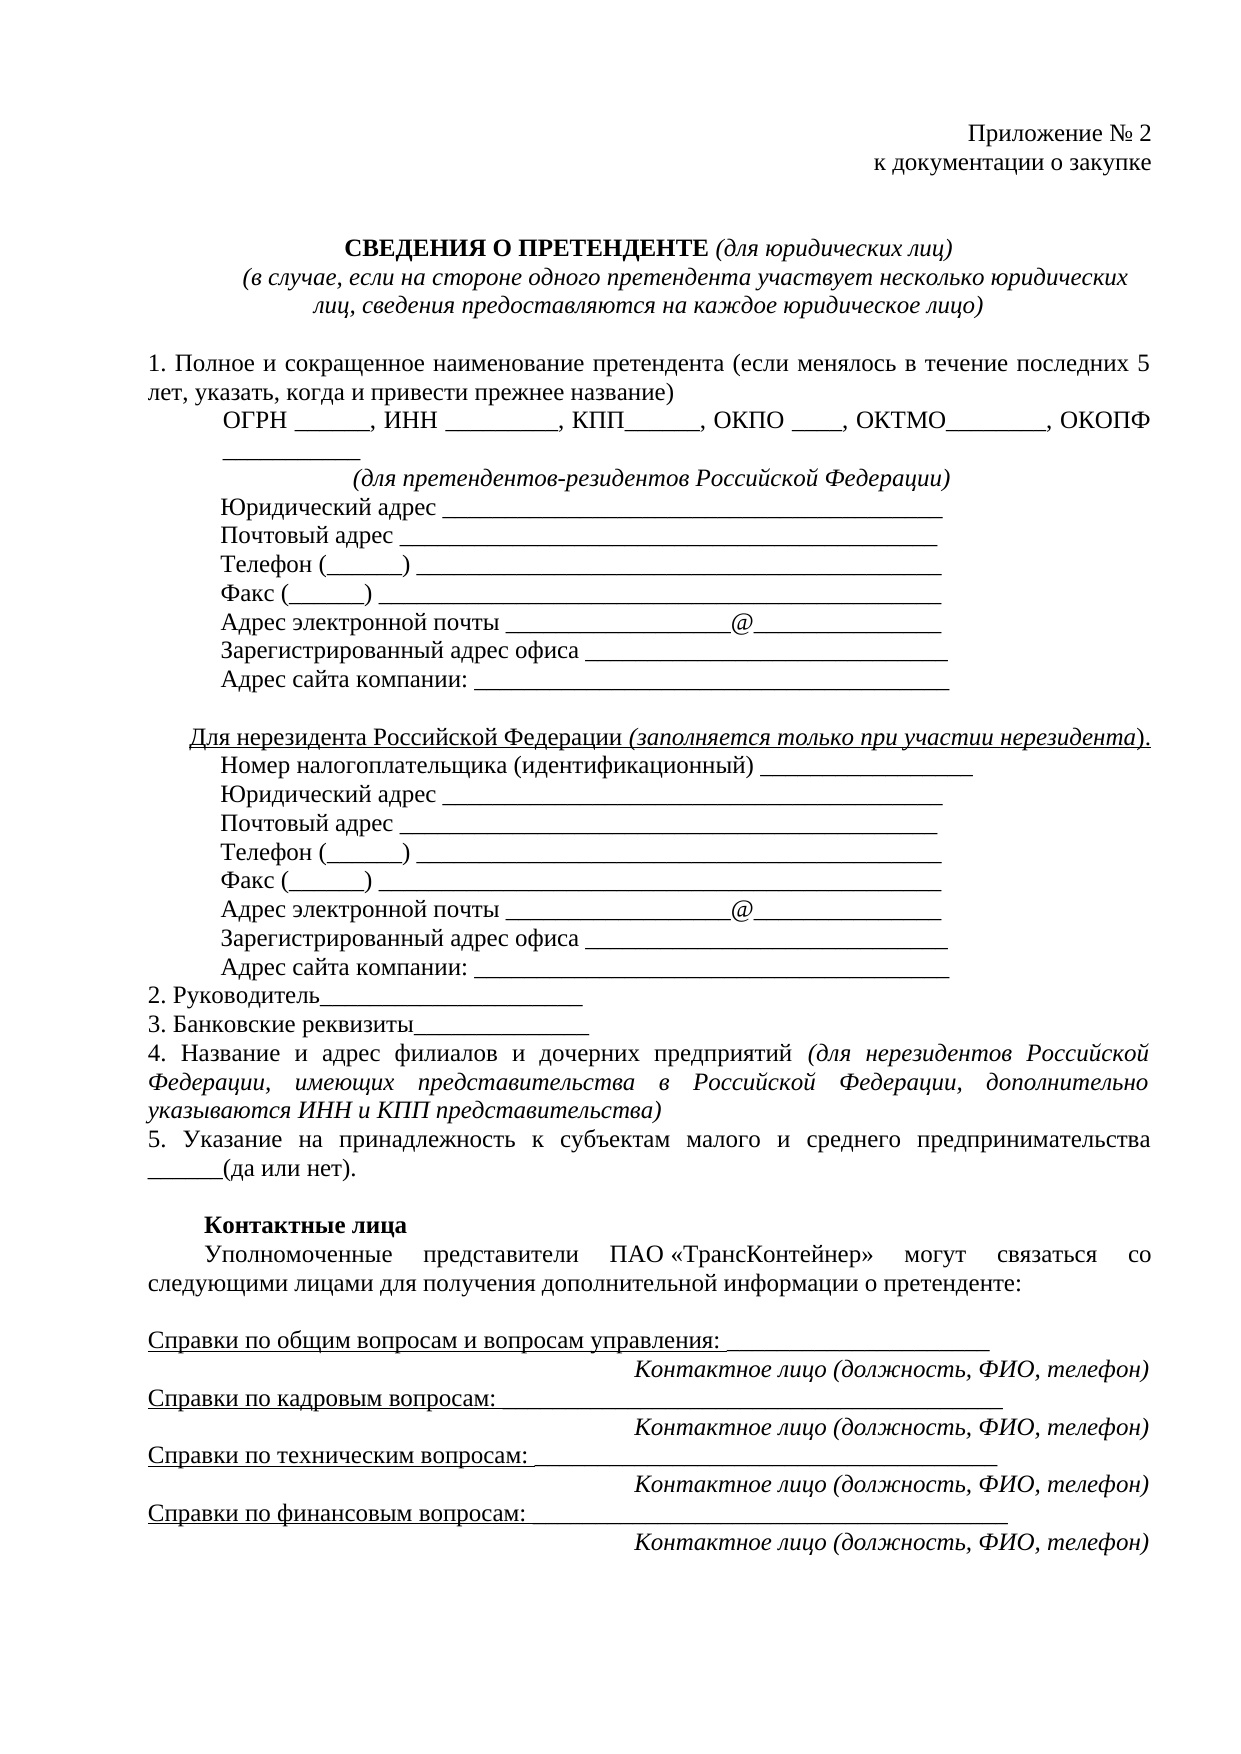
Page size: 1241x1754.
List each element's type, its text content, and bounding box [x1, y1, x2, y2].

text Контактные лица [148, 1211, 1152, 1239]
text Приложение № 2 [148, 118, 1152, 147]
text Справки по техническим вопросам: _____________________________________ [148, 1441, 1152, 1469]
text СВЕДЕНИЯ О ПРЕТЕНДЕНТЕ (для юридических лиц) [148, 233, 1152, 262]
text 5. Указание на принадлежность к субъектам малого и среднего предпринимательства ______(да или нет). [148, 1124, 1152, 1182]
text Адрес сайта компании: ______________________________________ [148, 664, 1152, 693]
text Факс (______) _____________________________________________ [148, 866, 1152, 894]
text Справки по финансовым вопросам: ______________________________________ [148, 1498, 1152, 1527]
text 1. Полное и сокращенное наименование претендента (если менялось в течение последних 5 лет, указать, когда и привести прежнее название) [148, 348, 1152, 406]
text Адрес сайта компании: ______________________________________ [148, 952, 1152, 981]
text Юридический адрес ________________________________________ [148, 492, 1152, 521]
text Почтовый адрес ___________________________________________ [148, 808, 1152, 837]
text Факс (______) _____________________________________________ [148, 578, 1152, 607]
text Почтовый адрес ___________________________________________ [148, 521, 1152, 549]
text 3. Банковские реквизиты______________ [148, 1009, 1152, 1038]
text Справки по общим вопросам и вопросам управления: _____________________ [148, 1326, 1152, 1354]
text Уполномоченные представители ПАО «ТрансКонтейнер» могут связаться со следующими лицами для получения дополнительной информации о претенденте: [148, 1239, 1152, 1297]
text (в случае, если на стороне одного претендента участвует несколько юридических лиц, сведения предоставляются на каждое юридическое лицо) [148, 262, 1152, 319]
text Контактное лицо (должность, ФИО, телефон) [148, 1469, 1152, 1498]
text к документации о закупке [148, 147, 1152, 176]
text Юридический адрес ________________________________________ [148, 779, 1152, 808]
text Контактное лицо (должность, ФИО, телефон) [148, 1412, 1152, 1441]
text Для нерезидента Российской Федерации (заполняется только при участии нерезидента). [148, 722, 1152, 751]
text Контактное лицо (должность, ФИО, телефон) [148, 1354, 1152, 1383]
text (для претендентов-резидентов Российской Федерации) [148, 463, 1152, 492]
text Телефон (______) __________________________________________ [148, 837, 1152, 866]
text Адрес электронной почты __________________@_______________ [148, 894, 1152, 923]
text 4. Название и адрес филиалов и дочерних предприятий (для нерезидентов Российской Федерации, имеющих представительства в Российской Федерации, дополнительно указываются ИНН и КПП представительства) [148, 1038, 1152, 1124]
text Телефон (______) __________________________________________ [148, 549, 1152, 578]
text Зарегистрированный адрес офиса _____________________________ [148, 636, 1152, 664]
text Контактное лицо (должность, ФИО, телефон) [148, 1527, 1152, 1556]
text Адрес электронной почты __________________@_______________ [148, 607, 1152, 636]
text Зарегистрированный адрес офиса _____________________________ [148, 923, 1152, 952]
text ОГРН ______, ИНН _________, КПП______, ОКПО ____, ОКТМО________, ОКОПФ ___________ [223, 406, 1152, 463]
text Номер налогоплательщика (идентификационный) _________________ [148, 751, 1152, 779]
text Справки по кадровым вопросам: ________________________________________ [148, 1383, 1152, 1412]
text 2. Руководитель_____________________ [148, 981, 1152, 1009]
